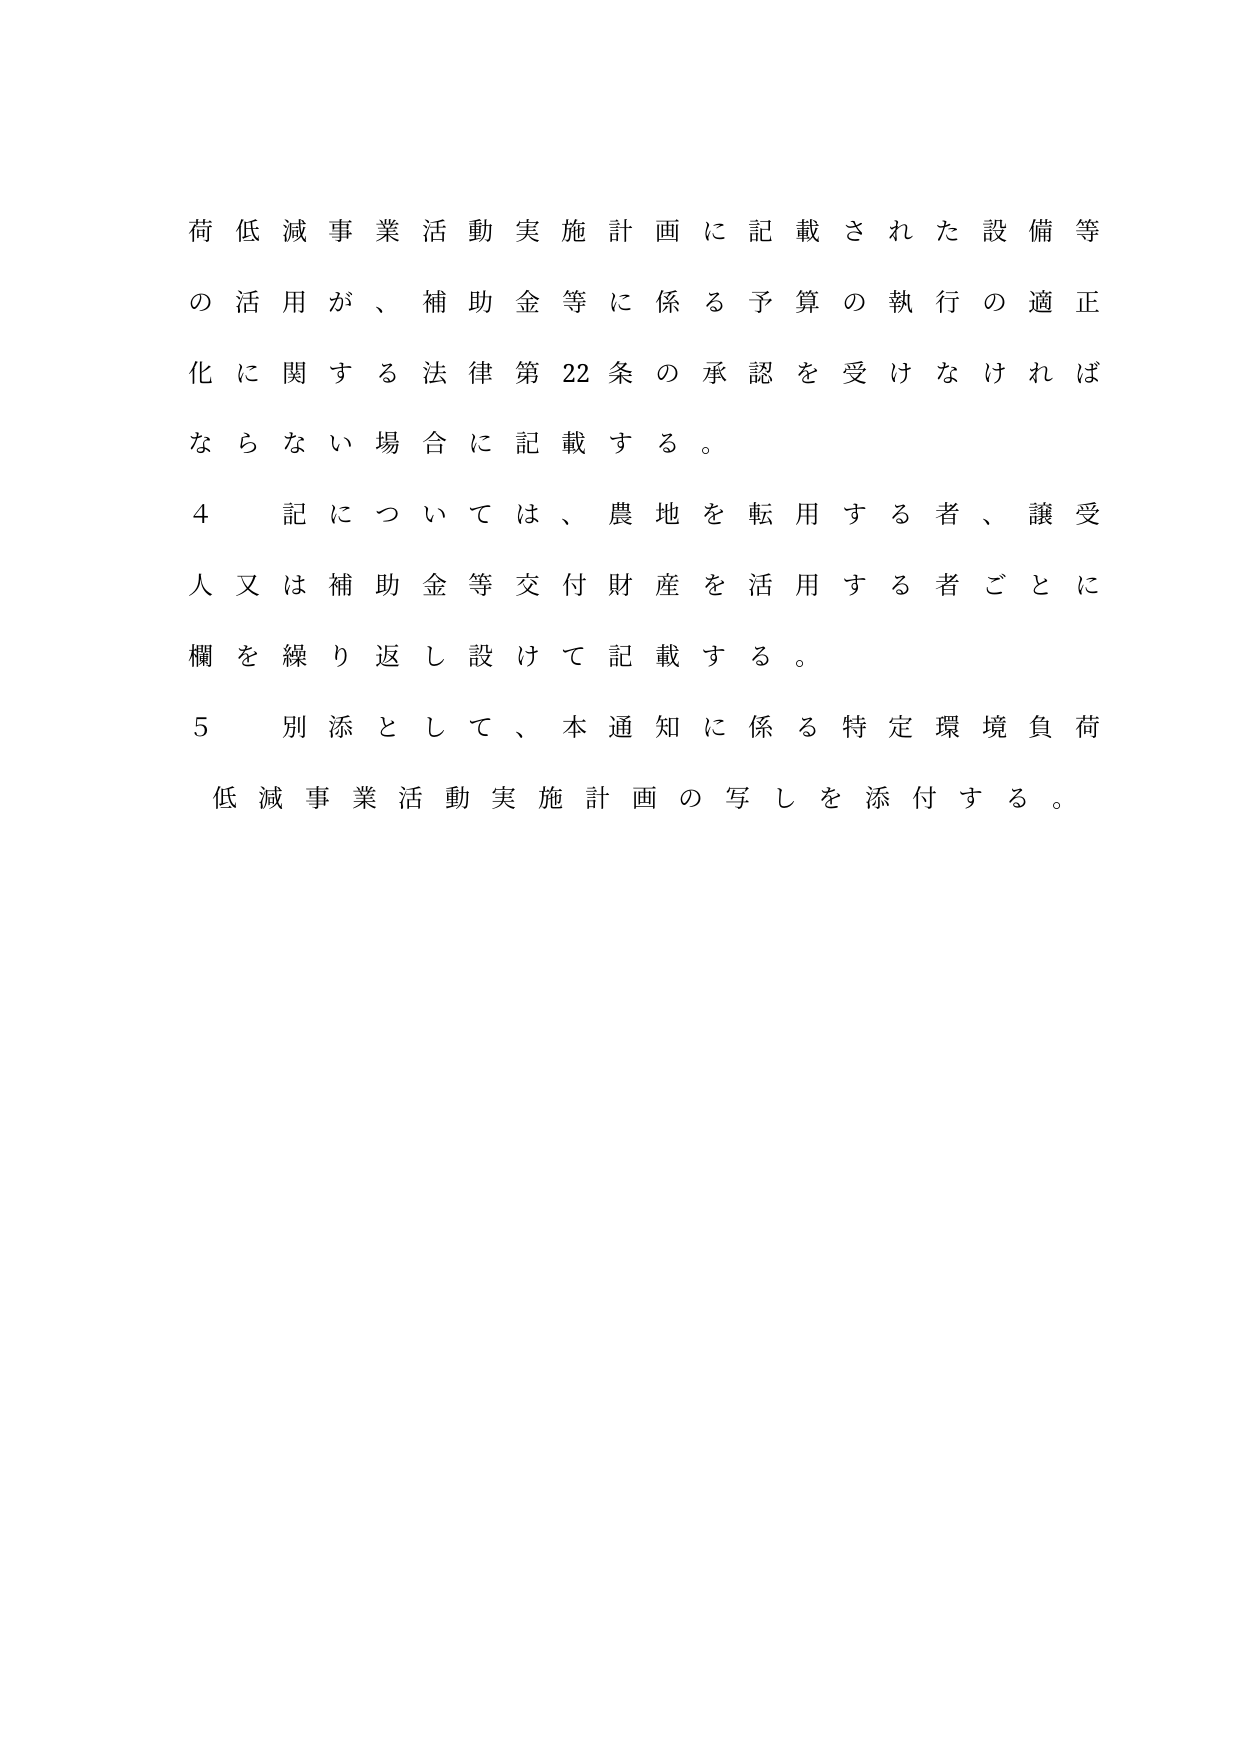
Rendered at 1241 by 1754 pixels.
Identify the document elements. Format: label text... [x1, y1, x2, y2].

text ４ 記については、農地を転用する者、譲受人又は補助金等交付財産を活用する者ごとに欄を繰り返し設けて記載する。 [142, 478, 1122, 690]
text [142, 194, 1122, 478]
text ５ 別添として、本通知に係る特定環境負荷低減事業活動実施計画の写しを添付する。 [142, 690, 1122, 832]
